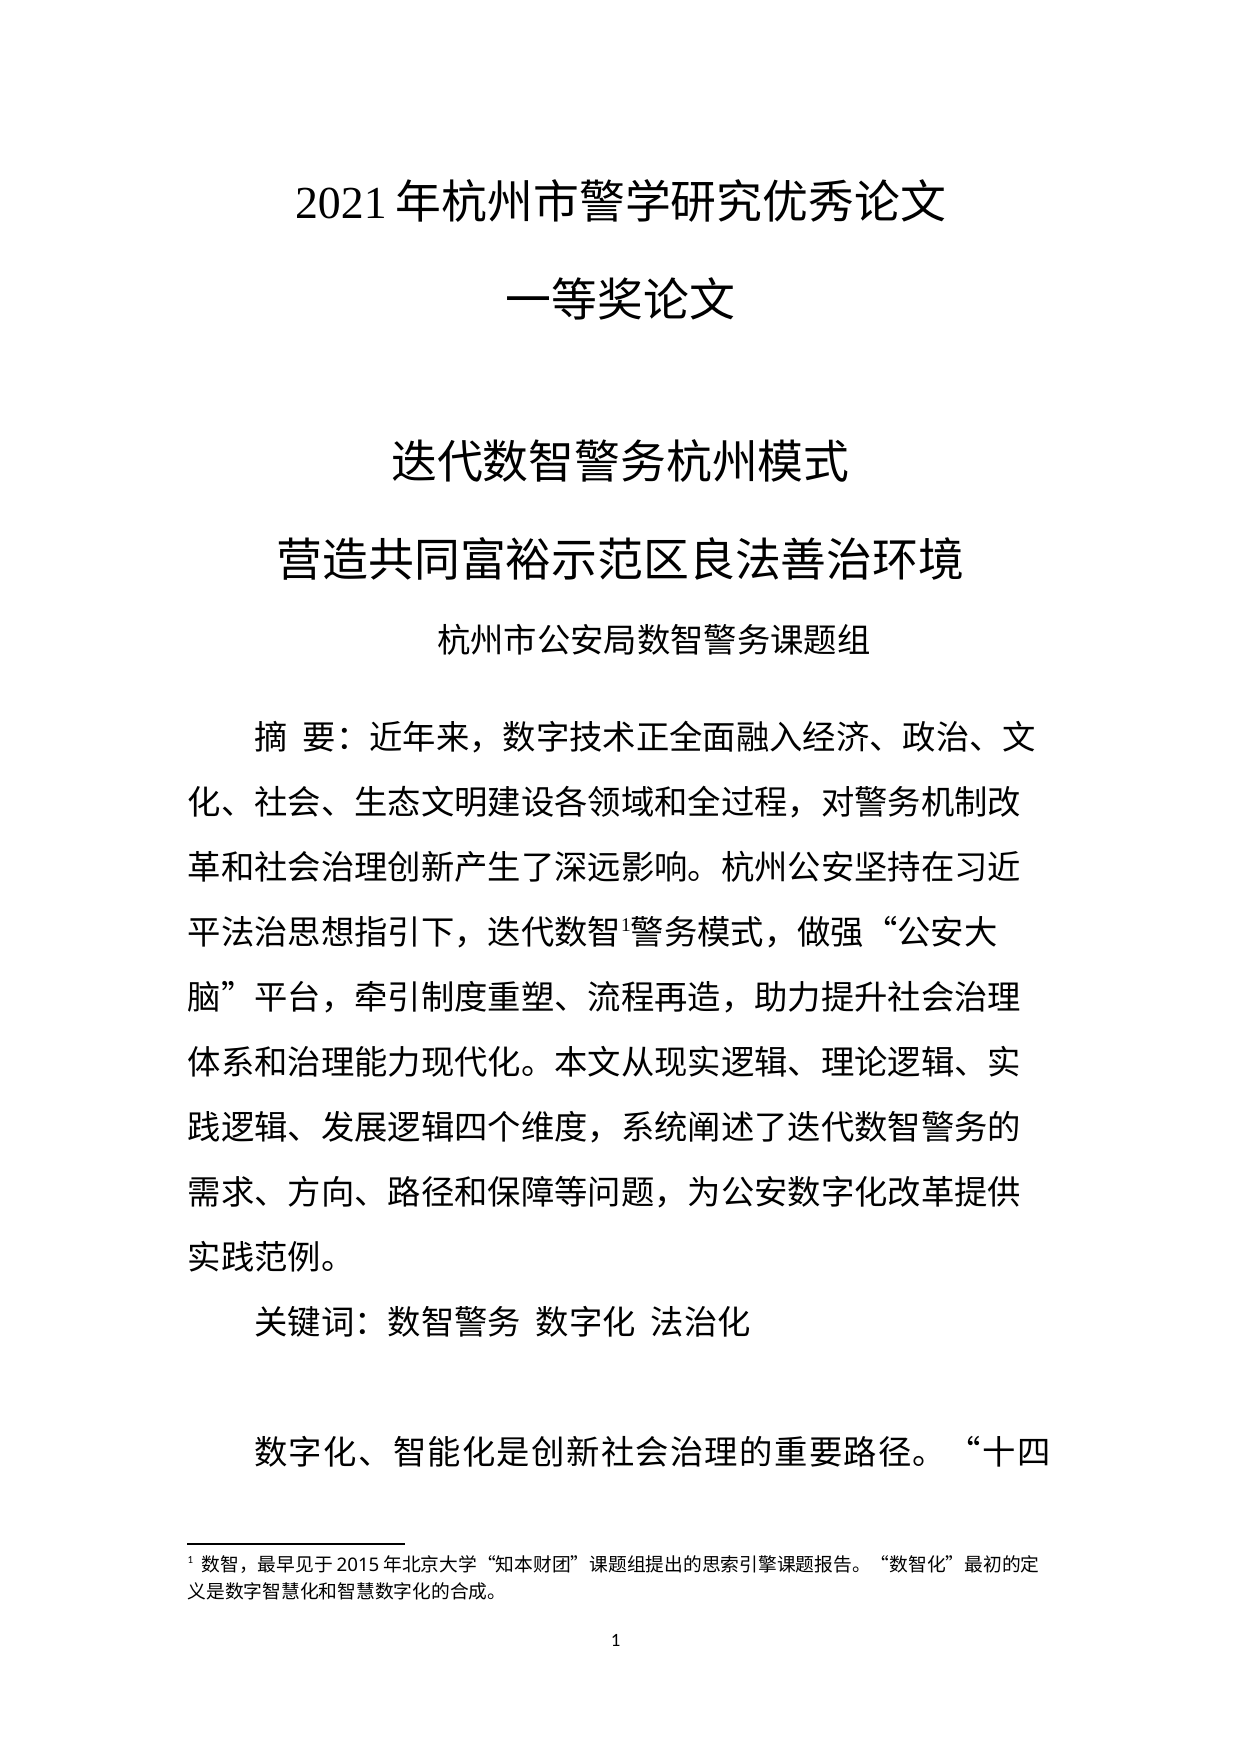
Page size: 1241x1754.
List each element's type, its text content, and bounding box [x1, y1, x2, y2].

text 营造共同富裕示范区良法善治环境 [187, 507, 1053, 605]
text 关键词：数智警务 数字化 法治化 [187, 1287, 1053, 1352]
text 一等奖论文 [187, 247, 1053, 345]
text 2021年杭州市警学研究优秀论文 [187, 150, 1053, 247]
text 杭州市公安局数智警务课题组 [187, 605, 1053, 702]
text 摘 要：近年来，数字技术正全面融入经济、政治、文化、社会、生态文明建设各领域和全过程，对警务机制改革和社会治理创新产生了深远影响。杭州公安坚持在习近平法治思想指引下，迭代数智警务模式，做强“公安大脑”平台，牵引制度重塑、流程再造，助力提升社会治理体系和治理能力现代化。本文从现实逻辑、理论逻辑、实践逻辑、发展逻辑四个维度，系统阐述了迭代数智警务的需求、方向、路径和保障等问题，为公安数字化改革提供实践范例。 [187, 702, 1053, 1287]
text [187, 1417, 1053, 1482]
text 迭代数智警务杭州模式 [187, 410, 1053, 507]
